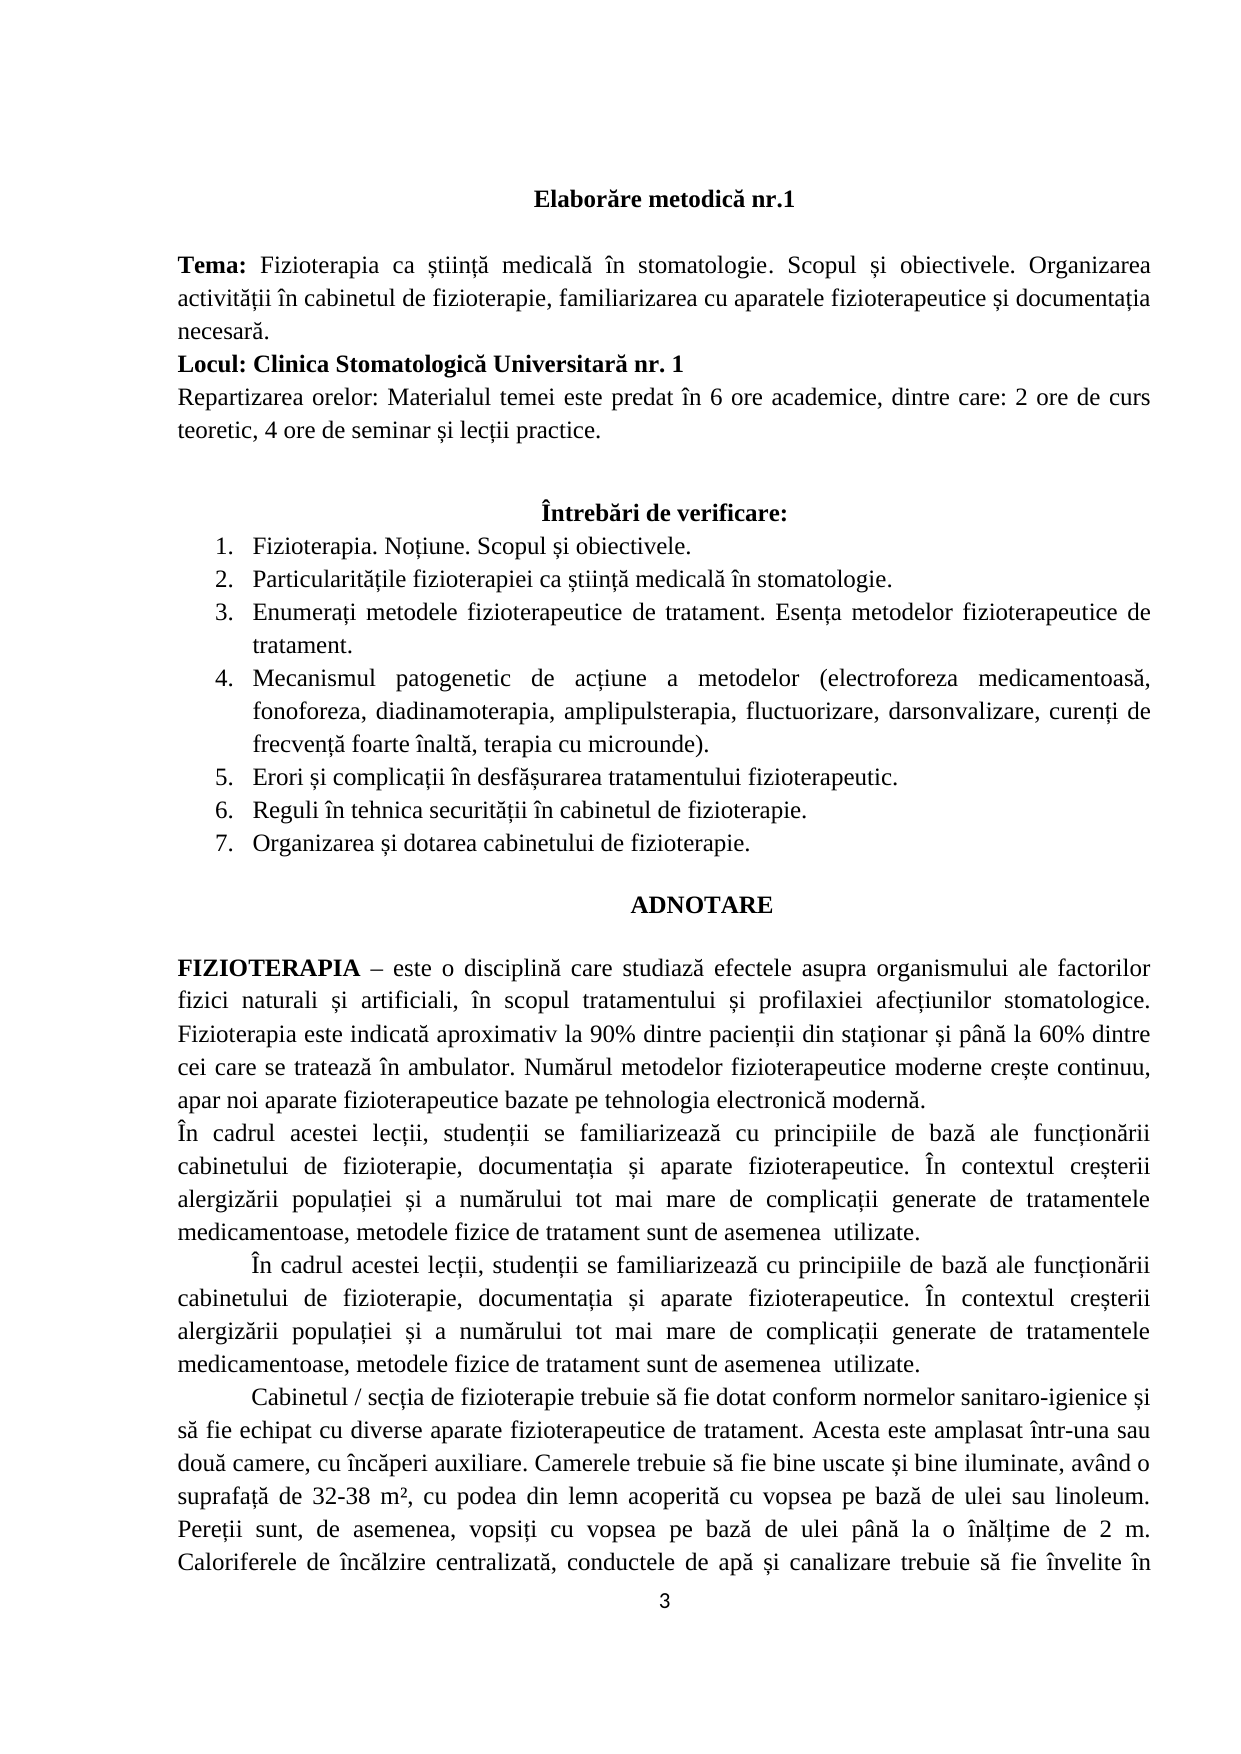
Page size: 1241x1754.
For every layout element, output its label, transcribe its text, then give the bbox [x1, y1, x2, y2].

text Întrebări de verificare: [177, 498, 1152, 527]
list Reguli în tehnica securității în cabinetul de fizioterapie. [215, 795, 1152, 824]
text În cadrul acestei lecții, studenții se familiarizează cu principiile de bază ale funcționării cabinetului de fizioterapie, documentația și aparate fizioterapeutice. În contextul creșterii alergizării populației și a numărului tot mai mare de complicații generate de tratamentele medicamentoase, metodele fizice de tratament sunt de asemenea utilizate. [177, 1250, 1152, 1378]
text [177, 1382, 1152, 1576]
text În cadrul acestei lecții, studenții se familiarizează cu principiile de bază ale funcționării cabinetului de fizioterapie, documentația și aparate fizioterapeutice. În contextul creșterii alergizării populației și a numărului tot mai mare de complicații generate de tratamentele medicamentoase, metodele fizice de tratament sunt de asemenea utilizate. [177, 1118, 1152, 1246]
text Locul: Clinica Stomatologică Universitară nr. 1 [177, 349, 1152, 378]
list ADNOTARE [252, 890, 1152, 919]
list Enumerați metodele fizioterapeutice de tratament. Esența metodelor fizioterapeutice de tratament. [215, 597, 1152, 659]
list Mecanismul patogenetic de acțiune a metodelor (electroforeza medicamentoasă, fonoforeza, diadinamoterapia, amplipulsterapia, fluctuorizare, darsonvalizare, curenți de frecvență foarte înaltă, terapia cu microunde). [215, 663, 1152, 758]
title Fizioterapia. Noțiune. Scopul și obiectivele. [215, 531, 1152, 560]
text Elaborăre metodică nr.1 [177, 184, 1152, 213]
list Organizarea și dotarea cabinetului de fizioterapie. [215, 828, 1152, 857]
text Repartizarea orelor: Materialul temei este predat în 6 ore academice, dintre care: 2 ore de curs teoretic, 4 ore de seminar și lecții practice. [177, 382, 1152, 444]
title Tema: Fizioterapia ca știință medicală în stomatologie. Scopul și obiectivele. Organizarea activității în cabinetul de fizioterapie, familiarizarea cu aparatele fizioterapeutice și documentația necesară. [177, 250, 1152, 345]
title Particularitățile fizioterapiei ca știință medicală în stomatologie. [215, 564, 1152, 593]
list Erori și complicații în desfășurarea tratamentului fizioterapeutic. [215, 762, 1152, 791]
text FIZIOTERAPIA – este o disciplină care studiază efectele asupra organismului ale factorilor fizici naturali și artificiali, în scopul tratamentului și profilaxiei afecțiunilor stomatologice. Fizioterapia este indicată aproximativ la 90% dintre pacienții din staționar și până la 60% dintre cei care se tratează în ambulator. Numărul metodelor fizioterapeutice moderne crește continuu, apar noi aparate fizioterapeutice bazate pe tehnologia electronică modernă. [177, 953, 1152, 1113]
